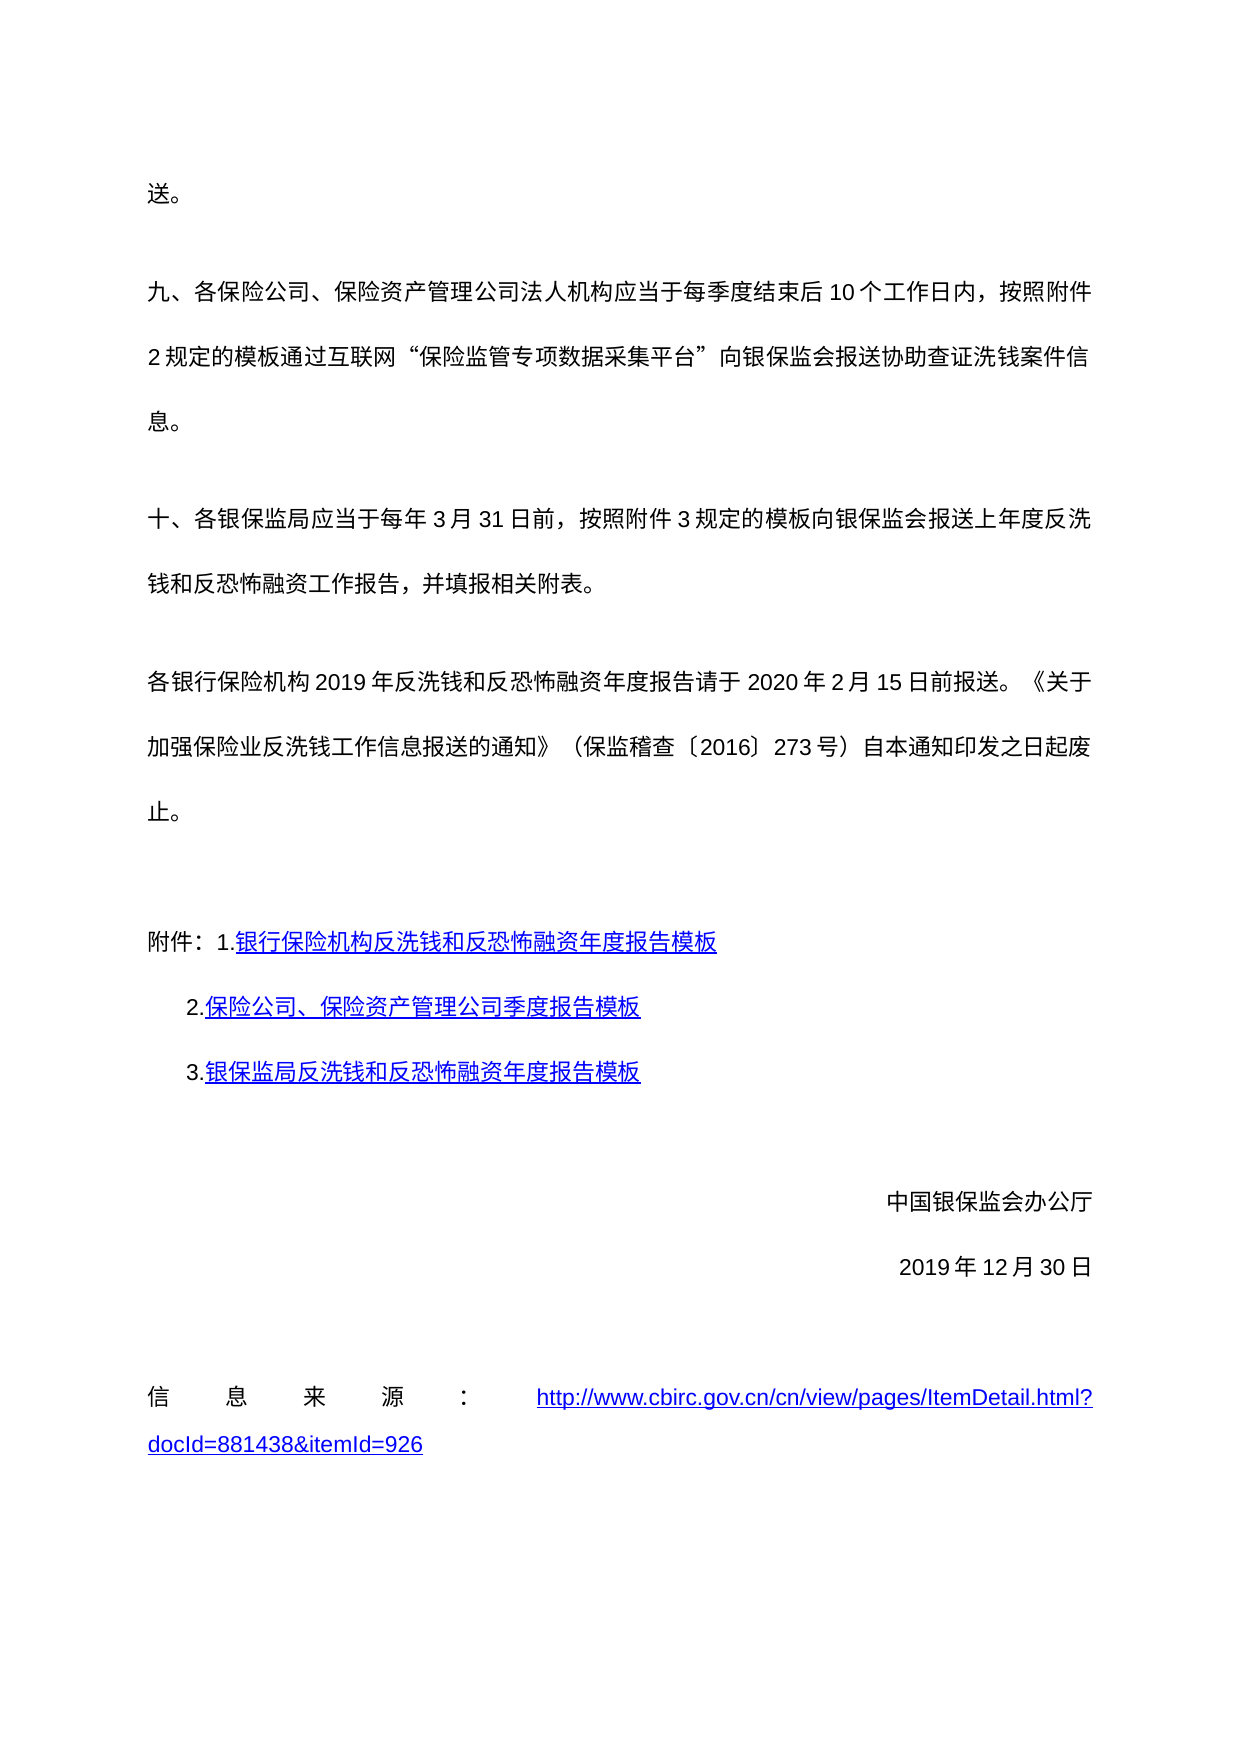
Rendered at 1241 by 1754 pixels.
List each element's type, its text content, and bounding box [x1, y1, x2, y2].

text 信息来源：http://www.cbirc.gov.cn/cn/view/pages/ItemDetail.html?docId=881438&itemId=926 [148, 1363, 1092, 1461]
text 十、各银保监局应当于每年3月31日前，按照附件3规定的模板向银保监会报送上年度反洗钱和反恐怖融资工作报告，并填报相关附表。 [148, 486, 1092, 616]
text 2.保险公司、保险资产管理公司季度报告模板 [148, 973, 1092, 1038]
text 中国银保监会办公厅 [148, 1168, 1092, 1233]
text 附件：1.银行保险机构反洗钱和反恐怖融资年度报告模板 [148, 908, 1092, 973]
text 各银行保险机构2019年反洗钱和反恐怖融资年度报告请于2020年2月15日前报送。《关于加强保险业反洗钱工作信息报送的通知》（保监稽查〔2016〕273号）自本通知印发之日起废止。 [148, 648, 1092, 843]
text 2019年12月30日 [148, 1233, 1092, 1298]
text 九、各保险公司、保险资产管理公司法人机构应当于每季度结束后10个工作日内，按照附件2规定的模板通过互联网“保险监管专项数据采集平台”向银保监会报送协助查证洗钱案件信息。 [148, 258, 1092, 453]
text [148, 161, 1092, 226]
text 3.银保监局反洗钱和反恐怖融资年度报告模板 [148, 1038, 1092, 1103]
